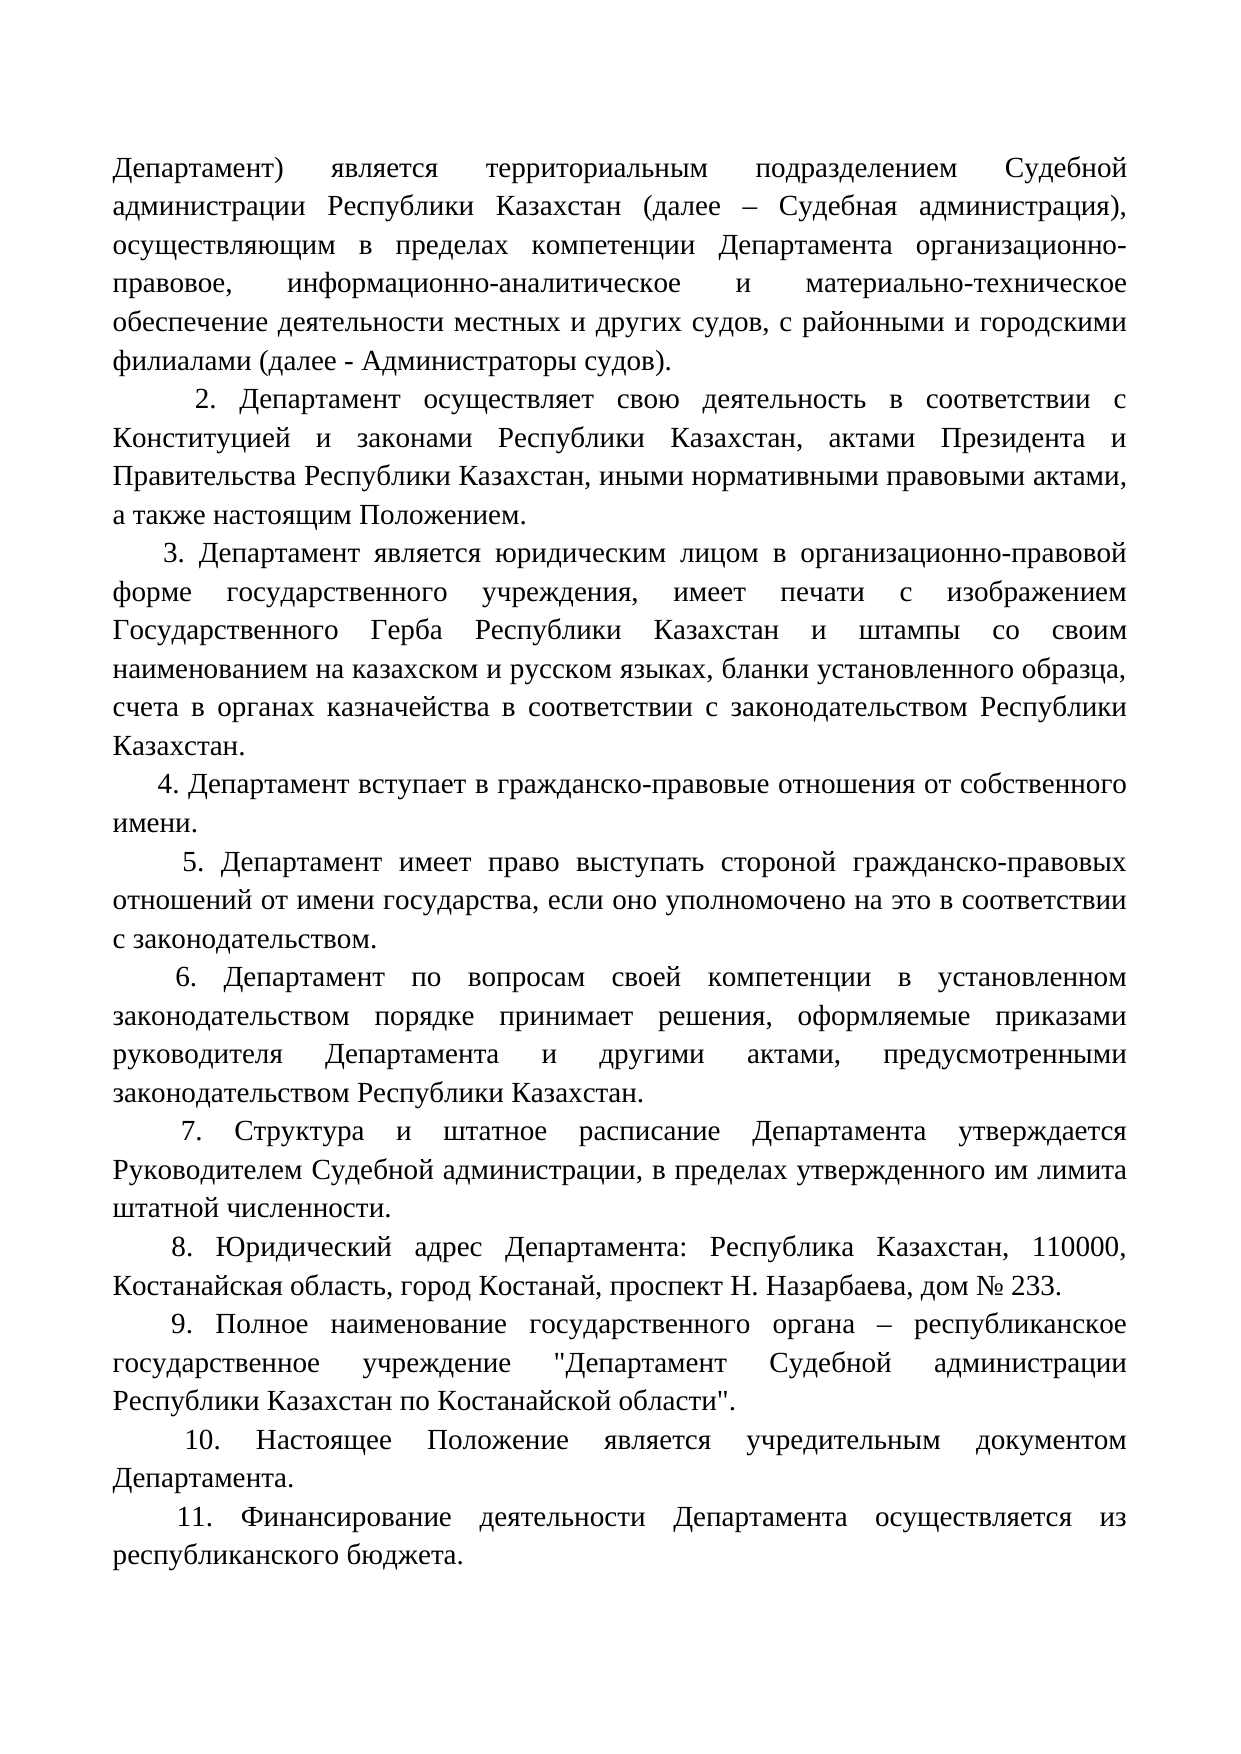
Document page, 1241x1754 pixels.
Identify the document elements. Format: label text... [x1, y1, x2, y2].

text 3. Департамент является юридическим лицом в организационно-правовой форме государственного учреждения, имеет печати с изображением Государственного Герба Республики Казахстан и штампы со своим наименованием на казахском и русском языках, бланки установленного образца, счета в органах казначейства в соответствии с законодательством Республики Казахстан. [112, 535, 1128, 762]
text 7. Структура и штатное расписание Департамента утверждается Руководителем Судебной администрации, в пределах утвержденного им лимита штатной численности. [112, 1113, 1128, 1224]
text 9. Полное наименование государственного органа – республиканское государственное учреждение "Департамент Судебной администрации Республики Казахстан по Костанайской области". [112, 1306, 1128, 1417]
text 5. Департамент имеет право выступать стороной гражданско-правовых отношений от имени государства, если оно уполномочено на это в соответствии с законодательством. [112, 844, 1128, 954]
text 8. Юридический адрес Департамента: Республика Казахстан, 110000, Костанайская область, город Костанай, проспект Н. Назарбаева, дом № 233. [112, 1229, 1128, 1301]
text 11. Финансирование деятельности Департамента осуществляется из республиканского бюджета. [112, 1499, 1128, 1571]
text 2. Департамент осуществляет свою деятельность в соответствии с Конституцией и законами Республики Казахстан, актами Президента и Правительства Республики Казахстан, иными нормативными правовыми актами, а также настоящим Положением. [112, 381, 1128, 530]
text 6. Департамент по вопросам своей компетенции в установленном законодательством порядке принимает решения, оформляемые приказами руководителя Департамента и другими актами, предусмотренными законодательством Республики Казахстан. [112, 959, 1128, 1108]
text 10. Настоящее Положение является учредительным документом Департамента. [112, 1422, 1128, 1494]
text 4. Департамент вступает в гражданско-правовые отношения от собственного имени. [112, 767, 1128, 839]
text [112, 150, 1128, 376]
